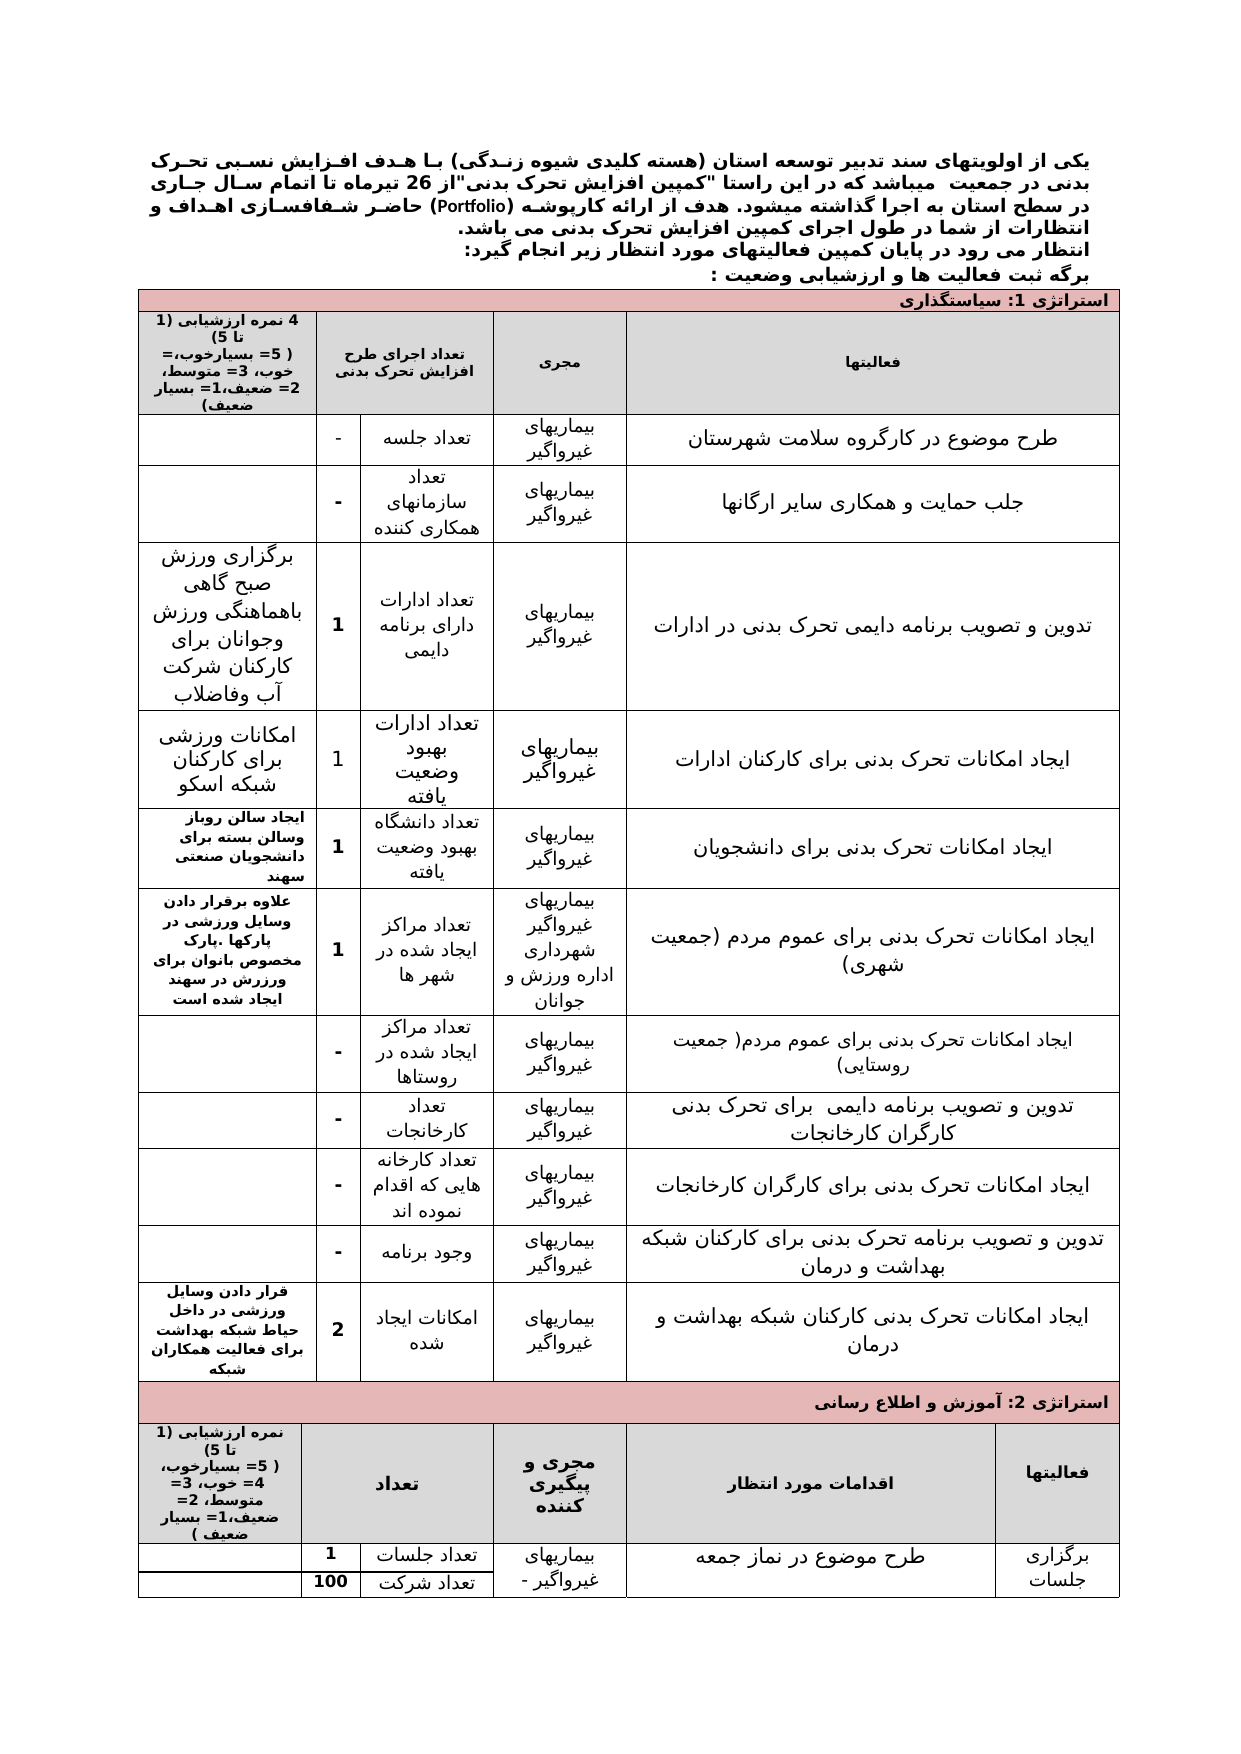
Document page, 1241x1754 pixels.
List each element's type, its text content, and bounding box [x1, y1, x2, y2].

table_cell علاوه برقرار دادن وسایل ورزشی در پارکها .پارک مخصوص بانوان برای ورزرش در سهند ایجاد شده است [139, 889, 316, 1015]
table_cell قرار دادن وسایل ورزشی در داخل حیاط شبکه بهداشت برای فعالیت همکاران شبکه [139, 1283, 316, 1381]
text انتظار می رود در پایان کمپین فعالیتهای مورد انتظار زیر انجام گیرد: [150, 238, 1090, 260]
table_cell بیماریهای غیرواگیر [494, 1226, 626, 1282]
table_cell - [317, 1226, 360, 1282]
table_cell - [317, 466, 360, 542]
table_cell مجری [494, 312, 626, 414]
table_cell تعداد شرکت کننده [361, 1573, 493, 1597]
table_cell 1 [317, 543, 360, 710]
table_cell تعداد کارخانجات [361, 1093, 493, 1148]
table_cell مجری و پیگیری کننده [494, 1424, 626, 1543]
table_cell [139, 1573, 301, 1597]
table_cell بیماریهای غیرواگیر شهرداری اداره ورزش و جوانان [494, 889, 626, 1015]
table_cell تعداد مراکز ایجاد شده در روستاها [361, 1016, 493, 1092]
table_cell - [317, 415, 360, 465]
table_cell بیماریهای غیرواگیر [494, 1016, 626, 1092]
table_cell 4 نمره ارزشیابی (1 تا 5) ( 5= بسیارخوب،= خوب، 3= متوسط، 2= ضعیف،1= بسیار ضعیف) [139, 312, 316, 414]
table_cell ایجاد سالن روباز وسالن بسته برای دانشجویان صنعتی سهند [139, 809, 316, 888]
table_cell جلب حمایت و همکاری سایر ارگانها [627, 466, 1119, 542]
table_cell تعداد سازمانهای همکاری کننده [361, 466, 493, 542]
table_cell 100 [302, 1573, 360, 1597]
table_cell برگزاری ورزش صبح گاهی باهماهنگی ورزش وجوانان برای کارکنان شرکت آب وفاضلاب [139, 543, 316, 710]
table_cell بیماریهای غیرواگیر [494, 711, 626, 808]
table_cell فعالیتها [996, 1424, 1119, 1543]
table_cell ایجاد امکانات تحرک بدنی کارکنان شبکه بهداشت و درمان [627, 1283, 1119, 1381]
table_cell تعداد [302, 1424, 493, 1543]
table_cell [139, 415, 316, 465]
table_cell بیماریهای غیرواگیر [494, 1283, 626, 1381]
table_cell بیماریهای غیرواگیر [494, 809, 626, 888]
table_cell - [317, 1149, 360, 1225]
table_cell ایجاد امکانات تحرک بدنی برای کارگران کارخانجات [627, 1149, 1119, 1225]
table_cell [139, 1149, 316, 1225]
table_cell تدوین و تصویب برنامه دایمی تحرک بدنی در ادارات [627, 543, 1119, 710]
table_cell بیماریهای غیرواگیر -روابط عمومی [494, 1544, 626, 1597]
table_cell ایجاد امکانات تحرک بدنی برای کارکنان ادارات [627, 711, 1119, 808]
table_cell تعداد مراکز ایجاد شده در شهر ها [361, 889, 493, 1015]
table_cell فعالیتها [627, 312, 1119, 414]
table_cell ایجاد امکانات تحرک بدنی برای عموم مردم( جمعیت روستایی) [627, 1016, 1119, 1092]
table_cell 1 [317, 809, 360, 888]
table_cell تعداد جلسات [361, 1544, 493, 1571]
table_cell نمره ارزشیابی (1 تا 5) ( 5= بسیارخوب، 4= خوب، 3= متوسط، 2= ضعیف،1= بسیار ضعیف ) [139, 1424, 301, 1543]
table_cell ایجاد امکانات تحرک بدنی برای عموم مردم (جمعیت شهری) [627, 889, 1119, 1015]
text یکی از اولویتهای سند تدبیر توسعه استان (هسته کلیدی شیوه زندگی) با هدف افزایش نسبی تحرک بدنی در جمعیت میباشد که در این راستا "کمپین افزایش تحرک بدنی"از 26 تیرماه تا اتمام سال جاری در سطح استان به اجرا گذاشته میشود. هدف از ارائه کارپوشه (Portfolio) حاضر شفافسازی اهداف و انتظارات از شما در طول اجرای کمپین افزایش تحرک بدنی می باشد. [150, 150, 1090, 238]
table_cell بیماریهای غیرواگیر [494, 1149, 626, 1225]
table_cell 2 [317, 1283, 360, 1381]
table_cell [139, 1226, 316, 1282]
table_cell [139, 1016, 316, 1092]
table_cell تعداد ادارات بهبود وضعیت یافته [361, 711, 493, 808]
table_cell 1 [317, 889, 360, 1015]
table_cell [139, 1544, 301, 1571]
table_cell 1 [317, 711, 360, 808]
table_cell بیماریهای غیرواگیر [494, 415, 626, 465]
table_cell تعداد ادارات دارای برنامه دایمی [361, 543, 493, 710]
table_cell تدوین و تصویب برنامه تحرک بدنی برای کارکنان شبکه بهداشت و درمان [627, 1226, 1119, 1282]
table_cell ایجاد امکانات تحرک بدنی برای دانشجویان [627, 809, 1119, 888]
table_cell بیماریهای غیرواگیر [494, 543, 626, 710]
table_cell بیماریهای غیرواگیر [494, 1093, 626, 1148]
table_header استراتژی 1: سیاستگذاری [139, 290, 1119, 311]
table_cell اقدامات مورد انتظار [627, 1424, 995, 1543]
table_cell تعداد کارخانه هایی که اقدام نموده اند [361, 1149, 493, 1225]
table_cell امکانات ایجاد شده [361, 1283, 493, 1381]
text برگه ثبت فعالیت ها و ارزشیابی وضعیت : [150, 264, 1090, 286]
table_cell تعداد جلسه [361, 415, 493, 465]
table_cell بیماریهای غیرواگیر [494, 466, 626, 542]
table_cell تعداد دانشگاه بهبود وضعیت یافته [361, 809, 493, 888]
table_cell تدوین و تصویب برنامه دایمی برای تحرک بدنی کارگران کارخانجات [627, 1093, 1119, 1148]
table_cell طرح موضوع در کارگروه سلامت شهرستان [627, 415, 1119, 465]
table_cell امکانات ورزشی برای کارکنان شبکه اسکو [139, 711, 316, 808]
table_cell برگزاری جلسات اموزشی برای گروههای هدف مختلف [996, 1544, 1119, 1597]
table_cell - [317, 1016, 360, 1092]
table_cell طرح موضوع در نماز جمعه [627, 1544, 995, 1597]
table_cell - [317, 1093, 360, 1148]
table_cell [139, 466, 316, 542]
table_cell 1 [302, 1544, 360, 1571]
table_cell [139, 1093, 316, 1148]
table_cell استراتژی 2: آموزش و اطلاع رسانی [139, 1382, 1119, 1423]
table_cell تعداد اجرای طرح افزایش تحرک بدنی [317, 312, 493, 414]
table_cell وجود برنامه [361, 1226, 493, 1282]
